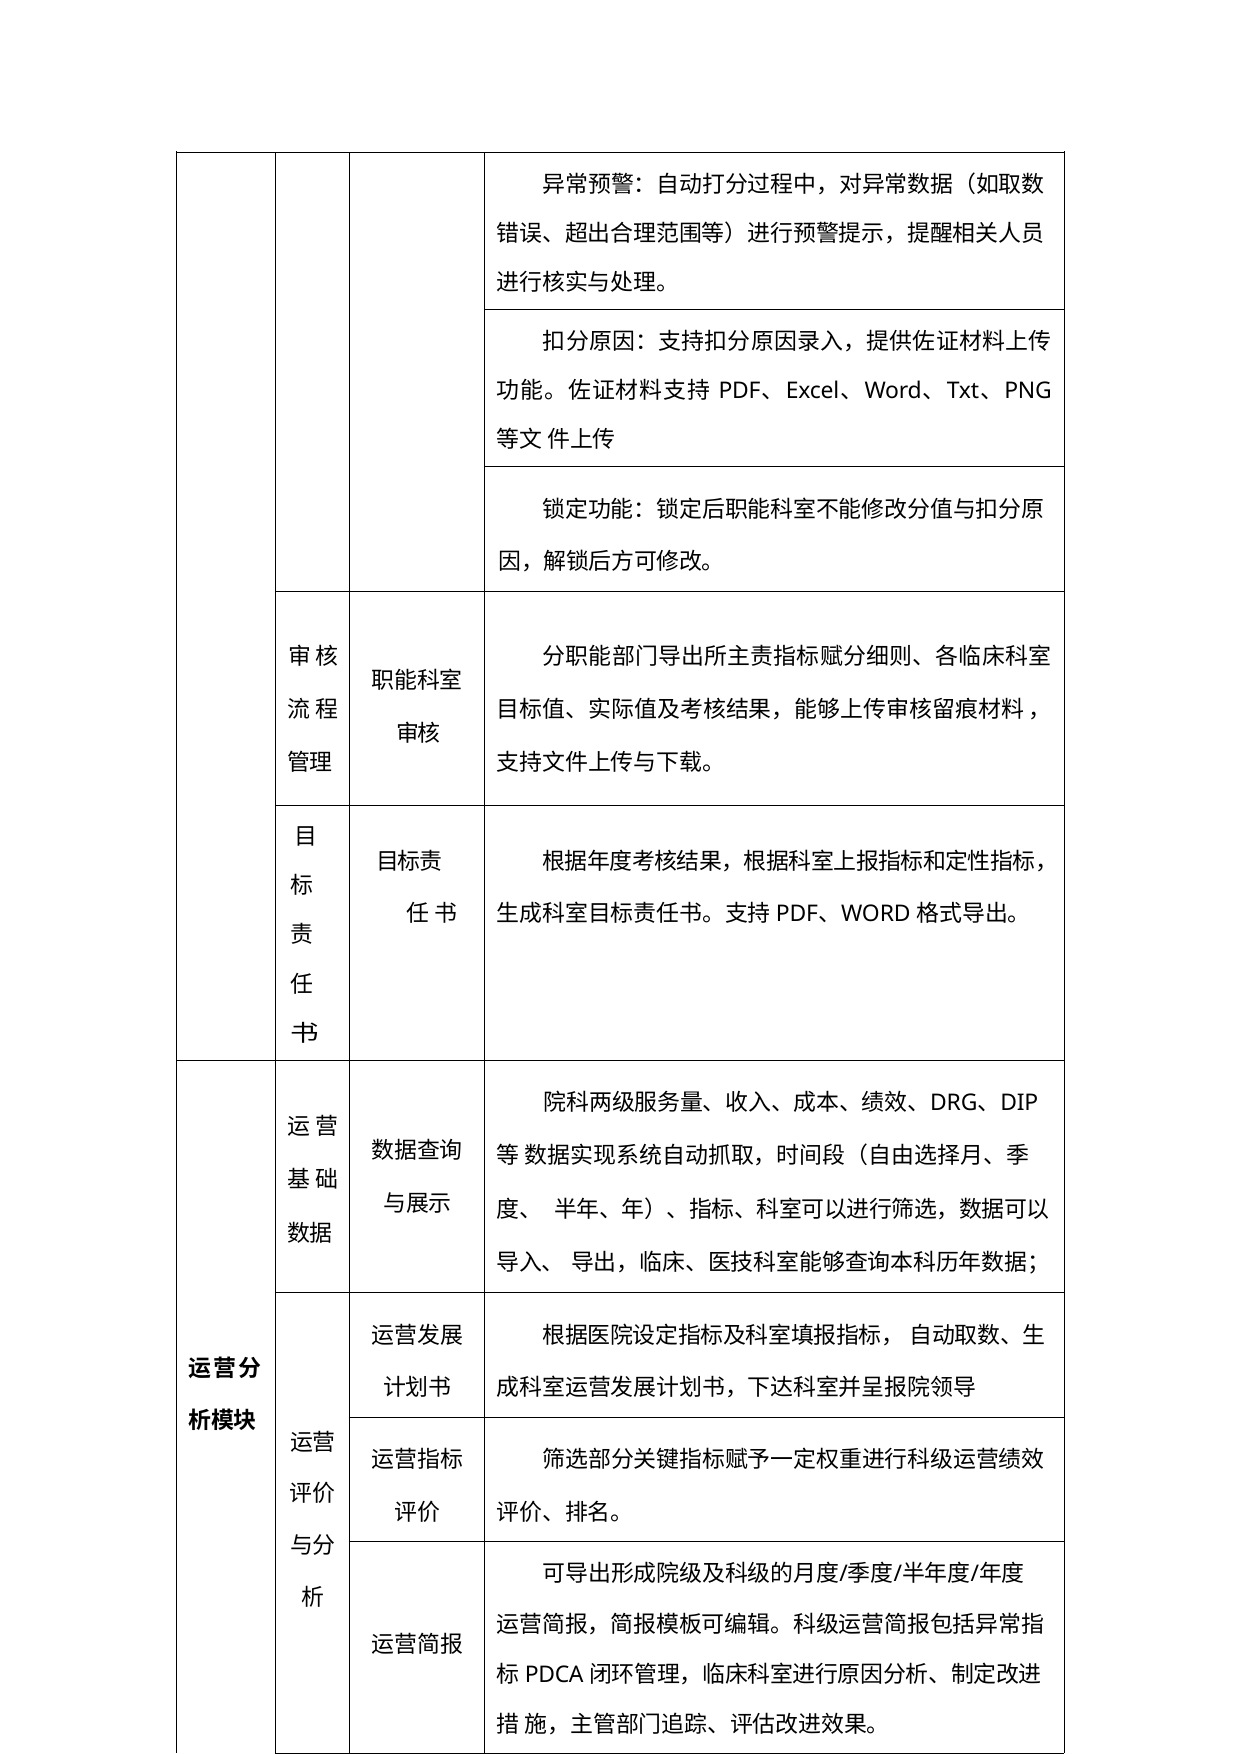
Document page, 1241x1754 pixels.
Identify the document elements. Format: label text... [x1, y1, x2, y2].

table_header [350, 153, 484, 591]
table_cell 可导出形成院级及科级的月度/季度/半年度/年度 运营简报，简报模板可编辑。科级运营简报包括异常指 标 PDCA 闭环管理，临床科室进行原因分析、制定改进措 施，主管部门追踪、评估改进效果。 [485, 1542, 1064, 1753]
table_cell 目标 责任 书 [276, 806, 349, 1060]
table_cell 审核 流程 管理 [276, 592, 349, 804]
table_cell 锁定功能：锁定后职能科室不能修改分值与扣分原 因，解锁后方可修改。 [485, 467, 1064, 591]
table_cell 分职能部门导出所主责指标赋分细则、各临床科室 目标值、实际值及考核结果，能够上传审核留痕材料 ， 支持文件上传与下载。 [485, 592, 1064, 804]
table_cell 运营分 析模块 [177, 1061, 275, 1753]
table_cell 运营 评价 与分 析 [276, 1293, 349, 1753]
table_cell 根据年度考核结果，根据科室上报指标和定性指标， 生成科室目标责任书。支持 PDF、WORD 格式导出。 [485, 806, 1064, 1060]
table_cell 数据查询 与展示 [350, 1061, 484, 1292]
table_header [177, 153, 275, 1060]
table_cell 运营 基础 数据 [276, 1061, 349, 1292]
table_header [276, 153, 349, 591]
table_cell 目标责任 书 [350, 806, 484, 1060]
table_cell 院科两级服务量、收入、成本、绩效、DRG、DIP 等 数据实现系统自动抓取，时间段（自由选择月、季度、 半年、年）、指标、科室可以进行筛选，数据可以导入、 导出，临床、医技科室能够查询本科历年数据； [485, 1061, 1064, 1292]
table_cell 运营发展 计划书 [350, 1293, 484, 1417]
table_cell 扣分原因：支持扣分原因录入，提供佐证材料上传 功能。佐证材料支持 PDF、Excel、Word、Txt、PNG 等文 件上传 [485, 310, 1064, 466]
table_cell 运营指标 评价 [350, 1418, 484, 1541]
table_cell 运营简报 [350, 1542, 484, 1753]
table_cell 根据医院设定指标及科室填报指标， 自动取数、生 成科室运营发展计划书，下达科室并呈报院领导 [485, 1293, 1064, 1417]
table_cell 职能科室 审核 [350, 592, 484, 804]
table_header 异常预警：自动打分过程中，对异常数据（如取数 错误、超出合理范围等）进行预警提示，提醒相关人员 进行核实与处理。 [485, 153, 1064, 309]
table_cell 筛选部分关键指标赋予一定权重进行科级运营绩效 评价、排名。 [485, 1418, 1064, 1541]
